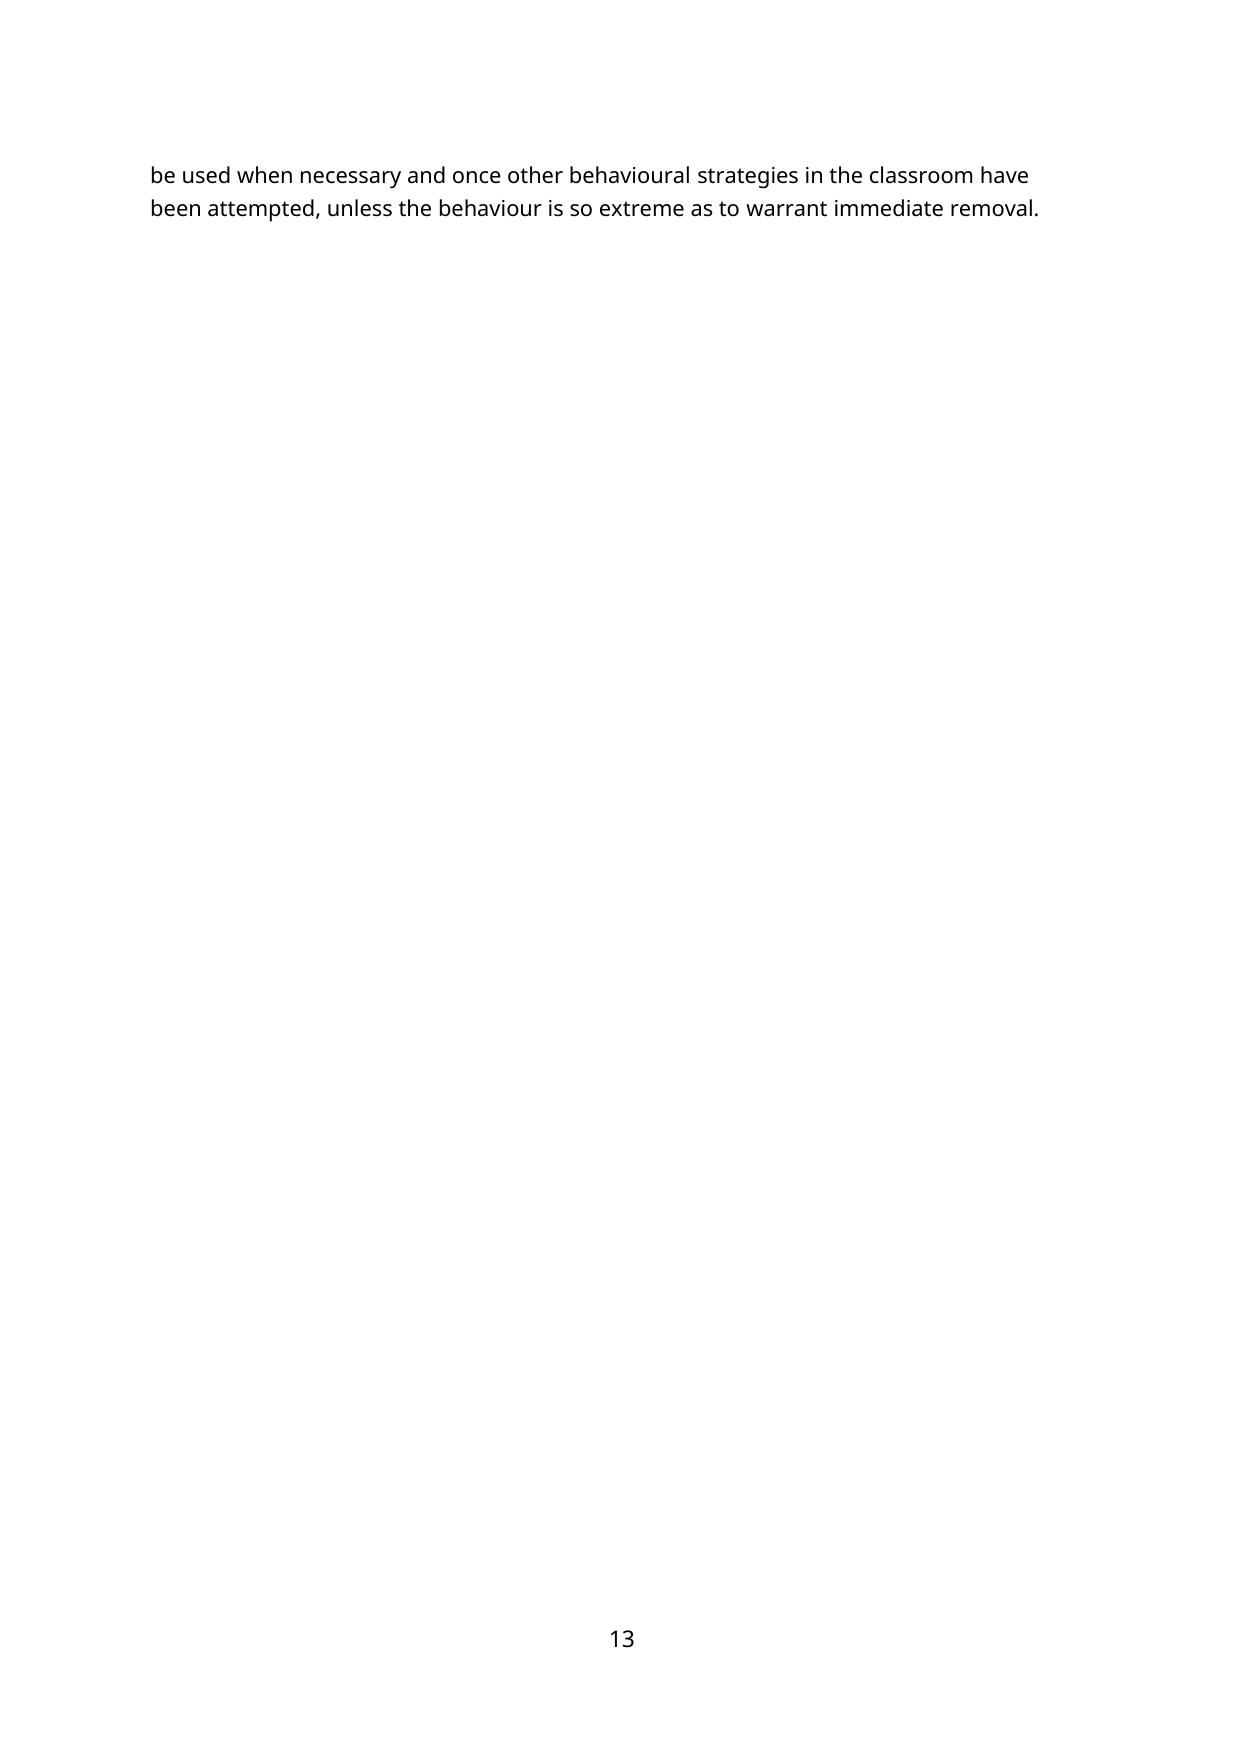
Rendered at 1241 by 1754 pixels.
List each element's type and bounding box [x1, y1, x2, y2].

text [150, 160, 1070, 222]
